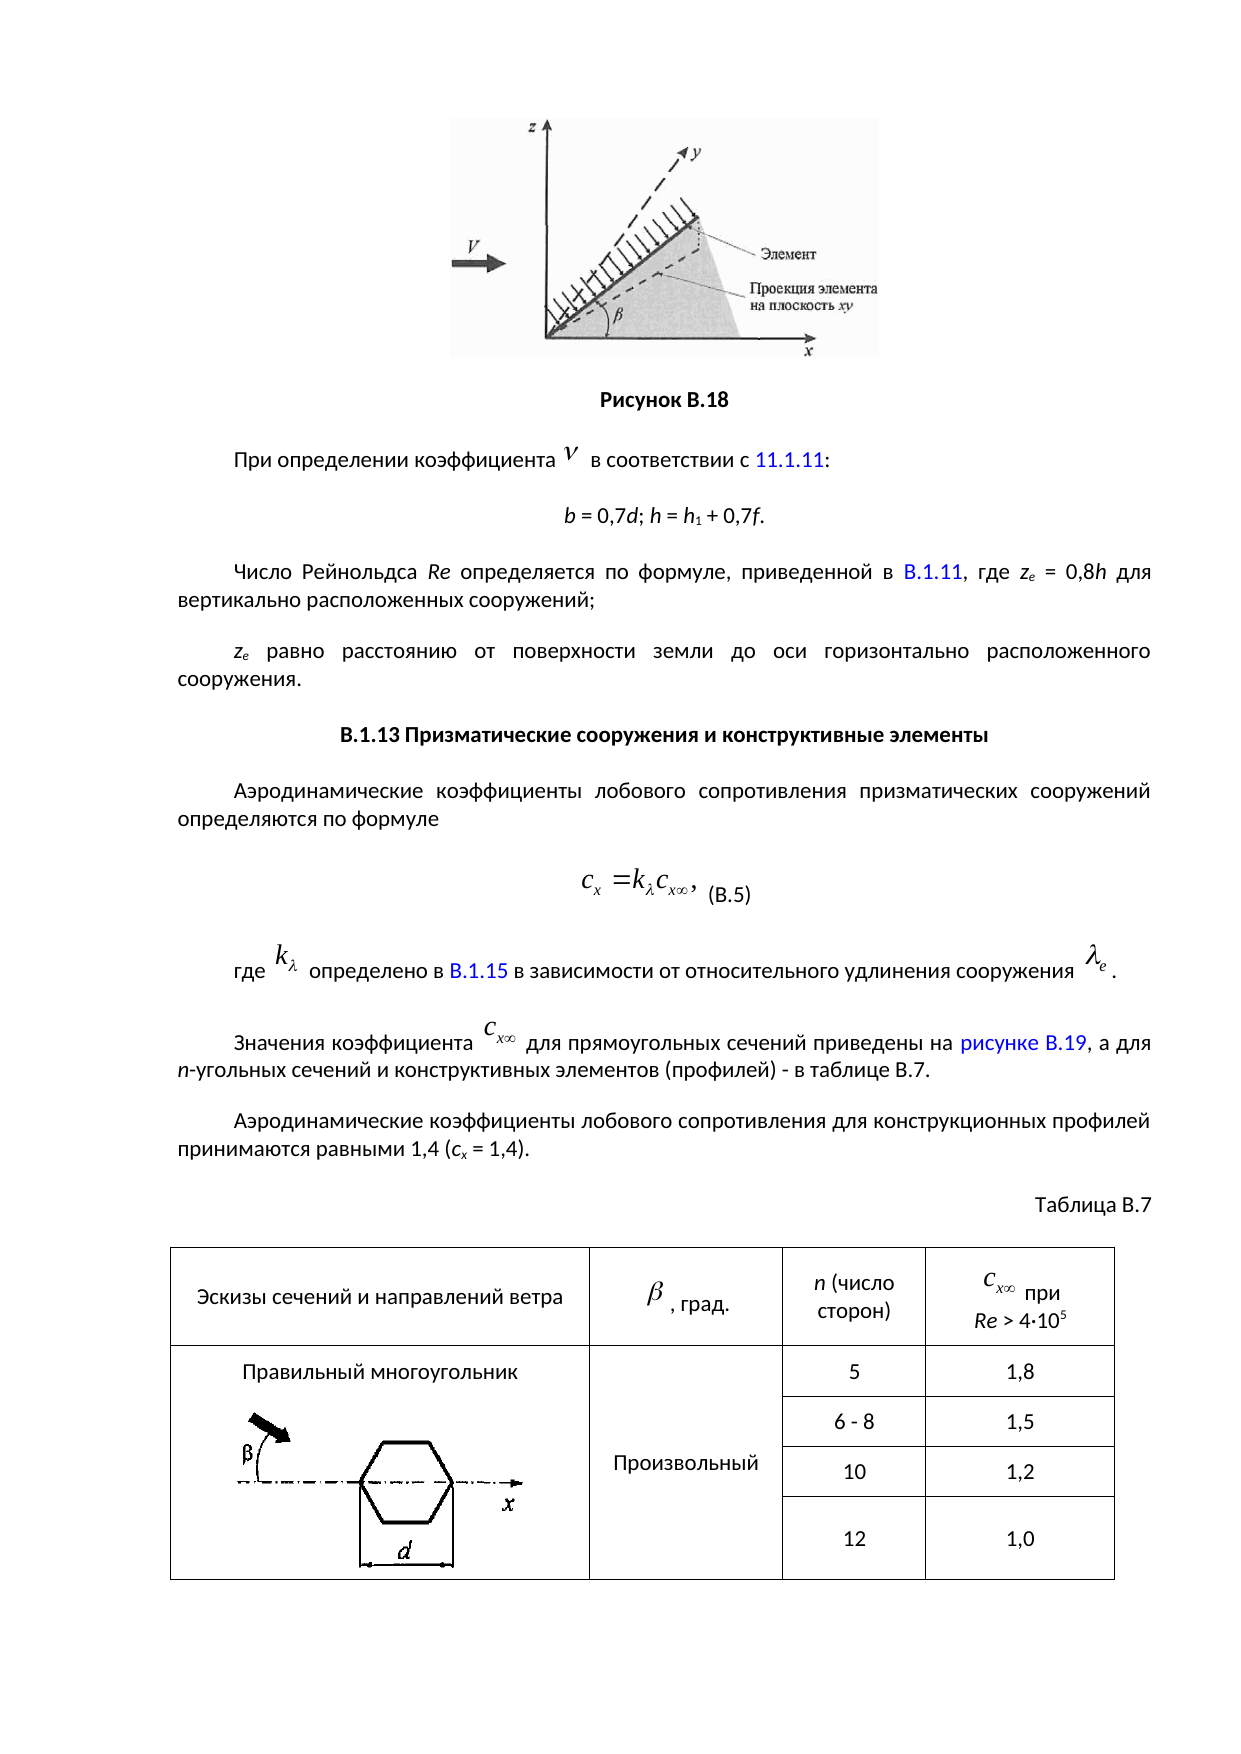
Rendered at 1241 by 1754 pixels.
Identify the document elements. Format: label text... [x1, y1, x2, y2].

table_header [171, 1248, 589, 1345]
text где определено в В.1.15 в зависимости от относительного удлинения сооружения . [177, 936, 1152, 984]
text Аэродинамические коэффициенты лобового сопротивления призматических сооружений определяются по формуле [177, 776, 1152, 832]
text b = 0,7d; h = h1 + 0,7f. [177, 501, 1152, 529]
text Рисунок В.18 [177, 385, 1152, 413]
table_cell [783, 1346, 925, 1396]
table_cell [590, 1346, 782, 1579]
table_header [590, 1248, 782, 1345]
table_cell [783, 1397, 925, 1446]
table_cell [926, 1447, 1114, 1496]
picture [450, 118, 879, 357]
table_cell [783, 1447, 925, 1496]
picture [237, 1412, 523, 1568]
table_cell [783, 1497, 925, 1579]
text В.1.13 Призматические сооружения и конструктивные элементы [177, 720, 1152, 748]
text При определении коэффициента в соответствии с 11.1.11: [177, 441, 1152, 473]
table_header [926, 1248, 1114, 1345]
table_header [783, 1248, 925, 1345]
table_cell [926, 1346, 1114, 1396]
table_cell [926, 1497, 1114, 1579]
text Значения коэффициента для прямоугольных сечений приведены на рисунке В.19, а для n-угольных сечений и конструктивных элементов (профилей) - в таблице В.7. [177, 1007, 1152, 1084]
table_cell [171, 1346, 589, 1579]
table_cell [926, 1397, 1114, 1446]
text Таблица В.7 [177, 1191, 1152, 1219]
text (В.5) [177, 860, 1152, 908]
text Аэродинамические коэффициенты лобового сопротивления для конструкционных профилей принимаются равными 1,4 (cx = 1,4). [177, 1107, 1152, 1163]
text ze равно расстоянию от поверхности земли до оси горизонтально расположенного сооружения. [177, 636, 1152, 692]
text Число Рейнольдса Re определяется по формуле, приведенной в В.1.11, где ze = 0,8h для вертикально расположенных сооружений; [177, 557, 1152, 613]
